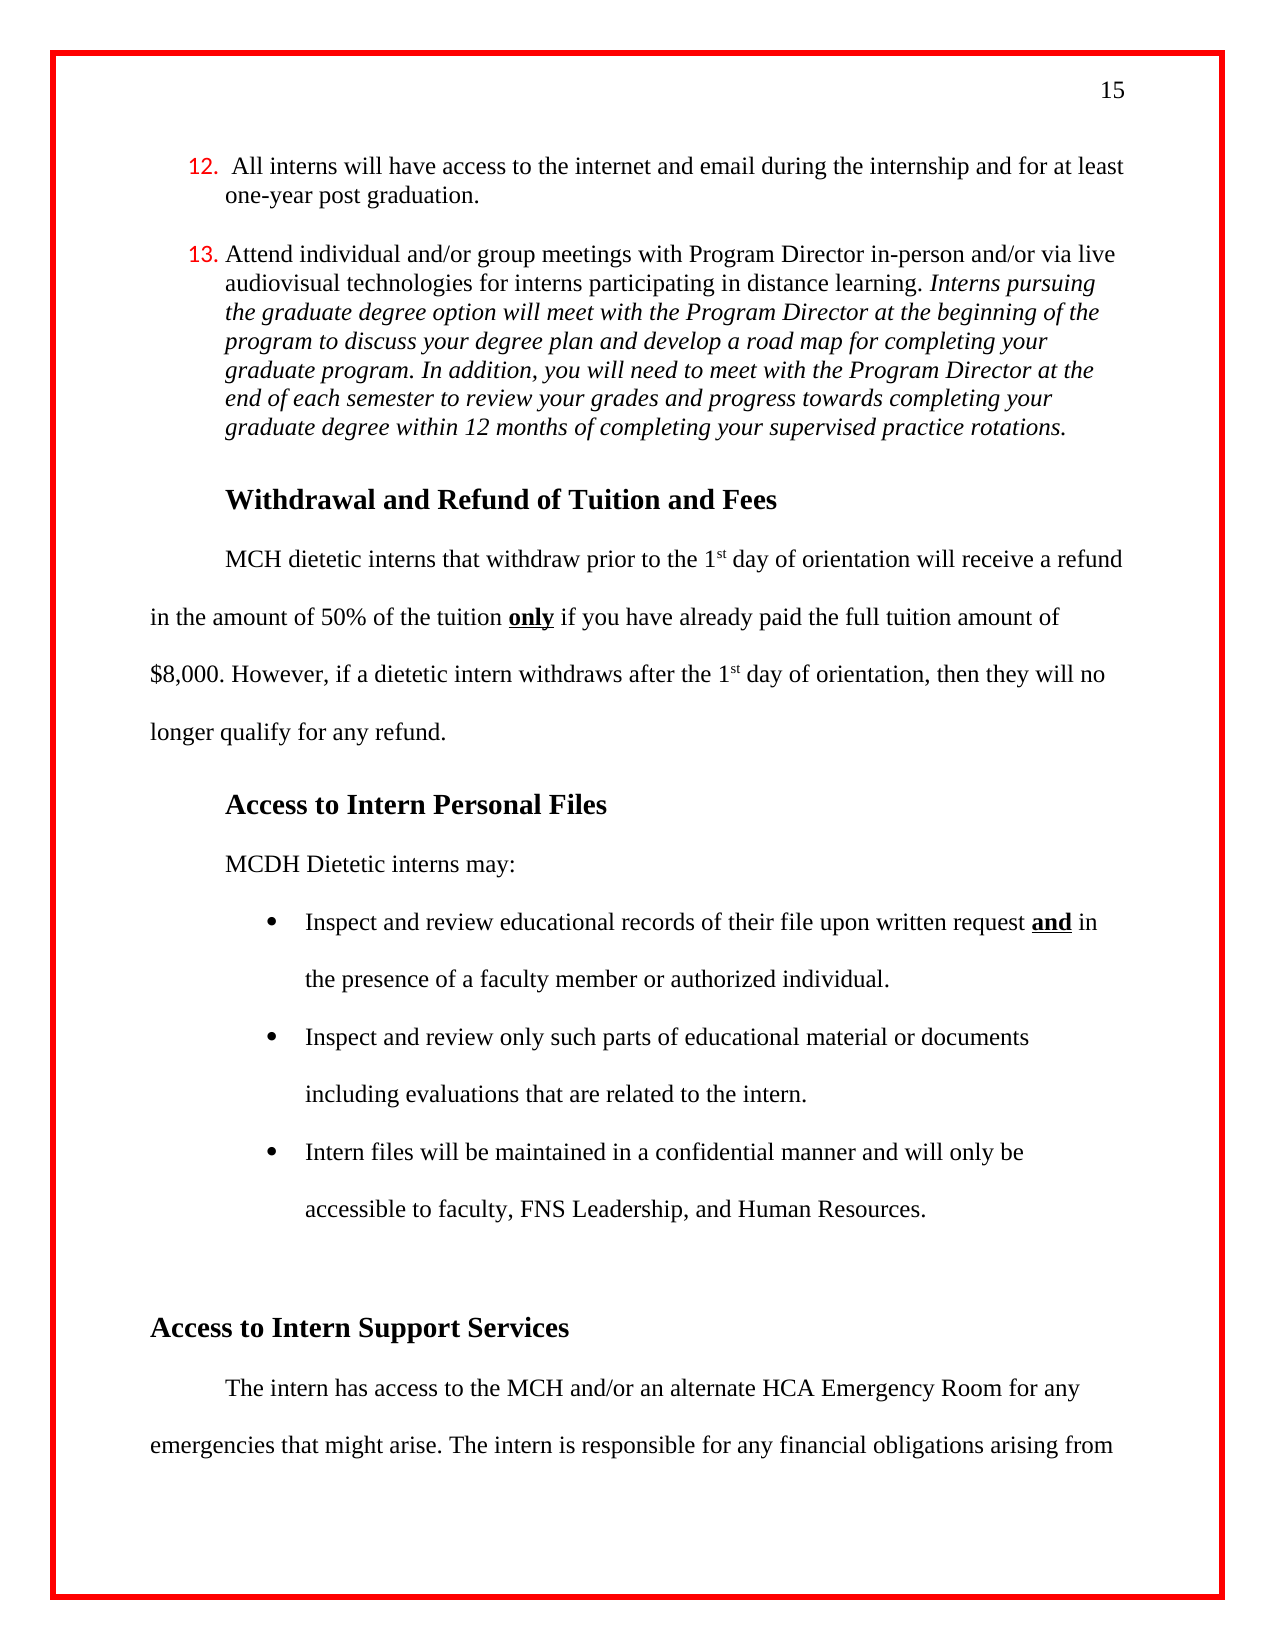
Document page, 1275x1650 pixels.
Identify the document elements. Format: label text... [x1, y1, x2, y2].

text MCDH Dietetic interns may: [150, 849, 1125, 878]
text MCH dietetic interns that withdraw prior to the 1st day of orientation will receive a refund in the amount of 50% of the tuition only if you have already paid the full tuition amount of $8,000. However, if a dietetic intern withdraws after the 1st day of orientation, then they will no longer qualify for any refund. [150, 544, 1125, 746]
list Attend individual and/or group meetings with Program Director in-person and/or via live audiovisual technologies for interns participating in distance learning. Interns pursuing the graduate degree option will meet with the Program Director at the beginning of the program to discuss your degree plan and develop a road map for completing your graduate program. In addition, you will need to meet with the Program Director at the end of each semester to review your grades and progress towards completing your graduate degree within 12 months of completing your supervised practice rotations. [187, 238, 1125, 441]
subtitle Access to Intern Personal Files [150, 787, 1125, 821]
subtitle Withdrawal and Refund of Tuition and Fees [150, 482, 1125, 516]
subtitle Access to Intern Support Services [150, 1310, 1125, 1344]
list Inspect and review only such parts of educational material or documents including evaluations that are related to the intern. [267, 1022, 1125, 1108]
list Inspect and review educational records of their file upon written request and in the presence of a faculty member or authorized individual. [267, 907, 1125, 993]
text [150, 1373, 1125, 1459]
list Intern files will be maintained in a confidential manner and will only be accessible to faculty, FNS Leadership, and Human Resources. [267, 1137, 1125, 1223]
list All interns will have access to the internet and email during the internship and for at least one-year post graduation. [187, 150, 1125, 209]
